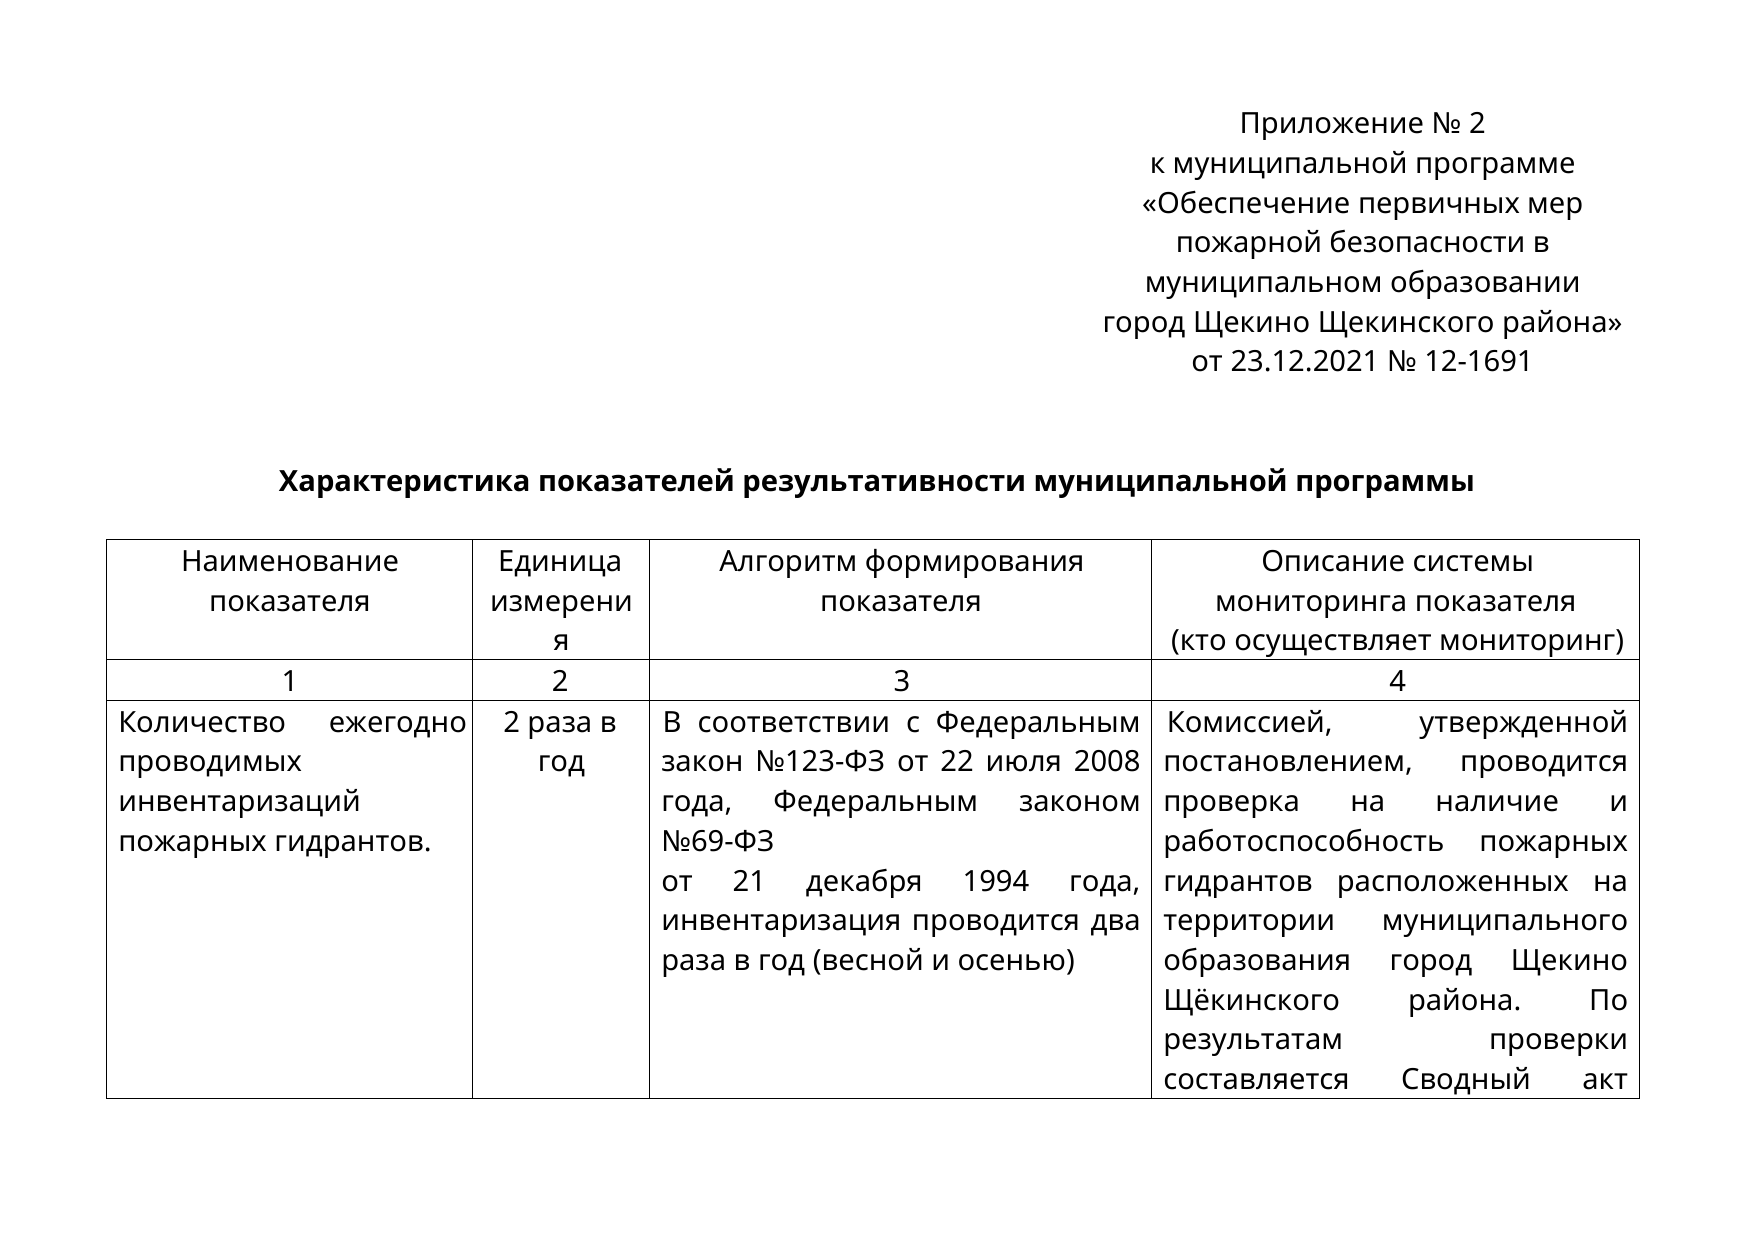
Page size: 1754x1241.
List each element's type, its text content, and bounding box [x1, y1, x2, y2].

table_header Приложение № 2 к муниципальной программе «Обеспечение первичных мер пожарной безопасности в муниципальном образовании город Щекино Щекинского района» от 23.12.2021 № 12-1691 [1078, 103, 1647, 420]
table_header Наименование показателя [107, 540, 472, 659]
text Характеристика показателей результативности муниципальной программы [118, 460, 1636, 499]
table_cell 3 [650, 660, 1151, 700]
table_header Алгоритм формирования показателя [650, 540, 1151, 659]
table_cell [107, 701, 472, 1098]
table_header Единица измерения [473, 540, 649, 659]
table_cell 2 [473, 660, 649, 700]
table_cell 1 [107, 660, 472, 700]
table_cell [650, 701, 1151, 1098]
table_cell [1152, 701, 1639, 1098]
table_cell 4 [1152, 660, 1639, 700]
table_cell 2 раза в год [473, 701, 649, 1098]
table_header Описание системы мониторинга показателя (кто осуществляет мониторинг) [1152, 540, 1639, 659]
